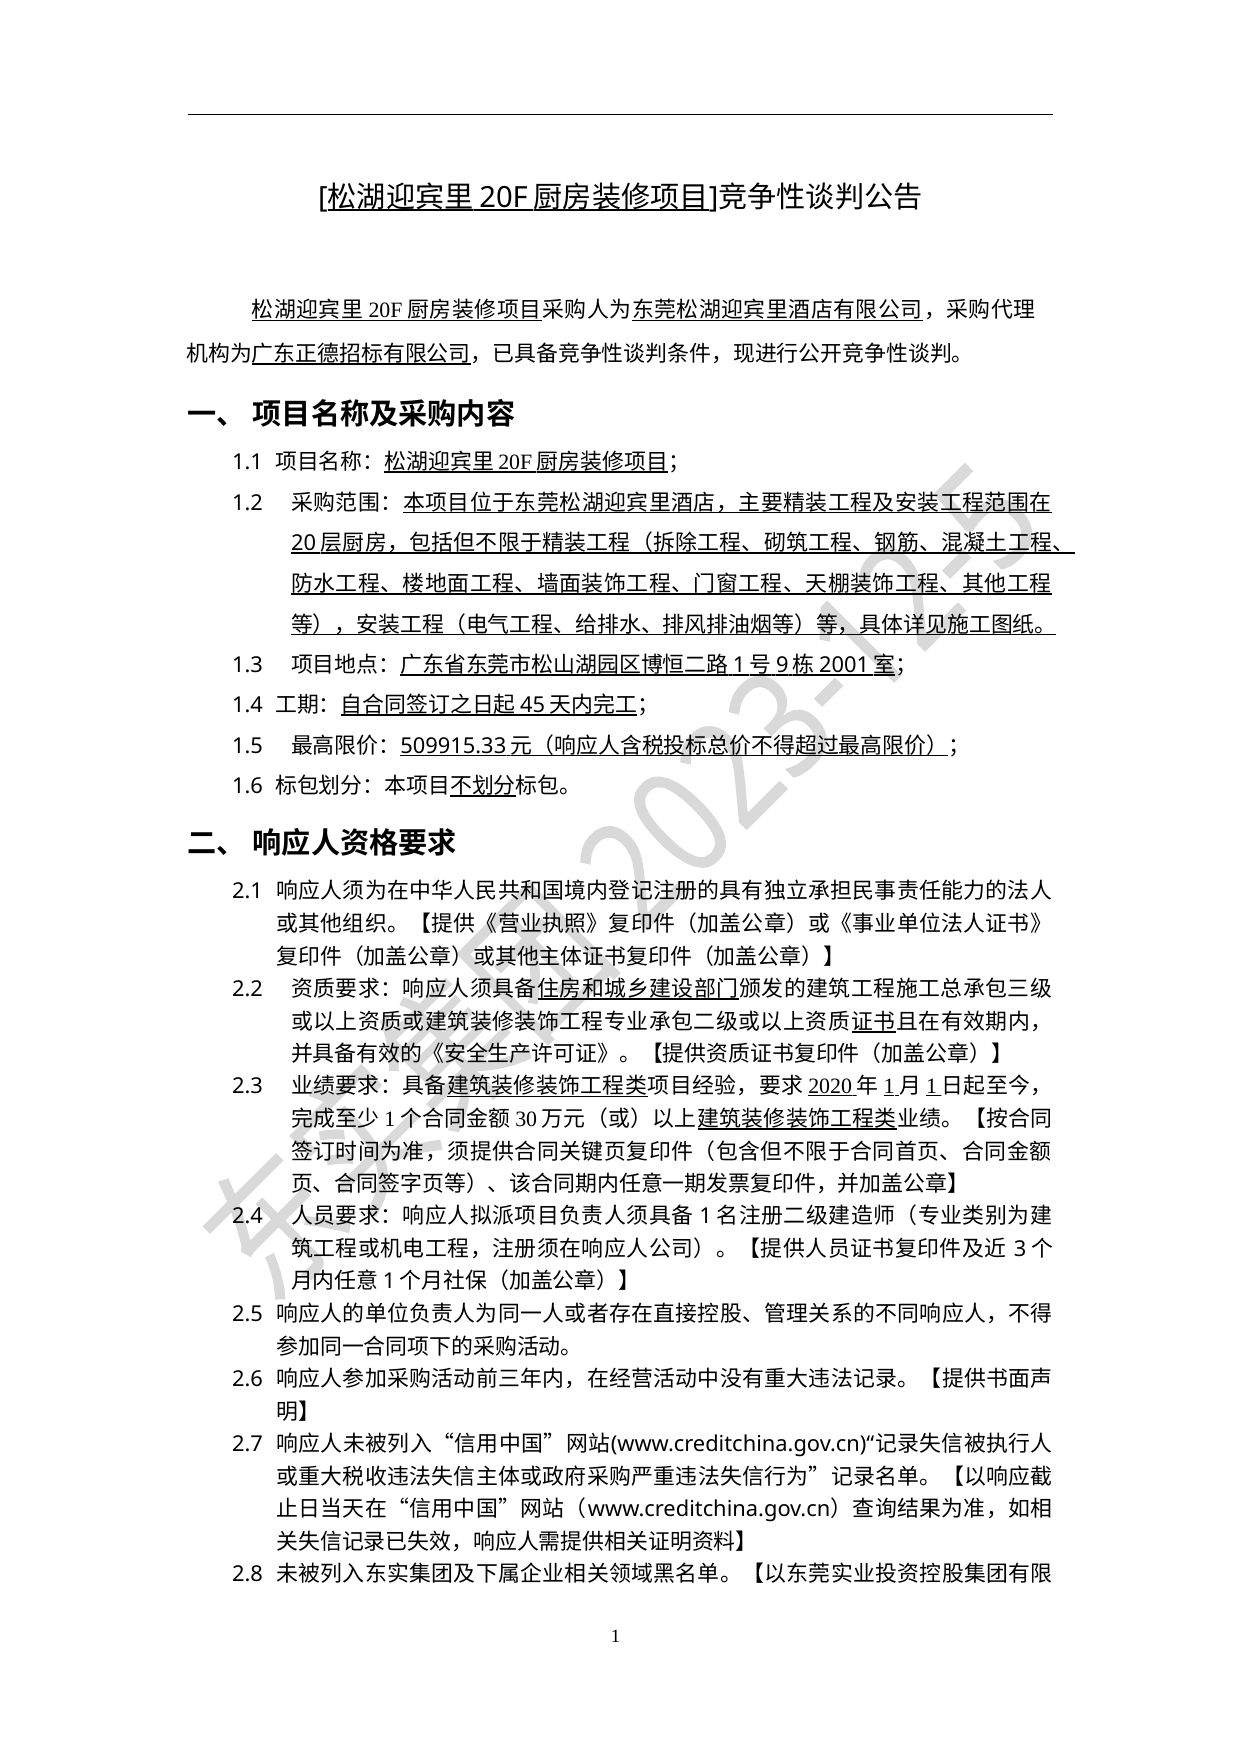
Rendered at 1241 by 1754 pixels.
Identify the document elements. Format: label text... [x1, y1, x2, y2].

list 标包划分：本项目不划分标包。 [187, 768, 1053, 800]
list 采购范围：本项目位于东莞松湖迎宾里酒店，主要精装工程及安装工程范围在20层厨房，包括但不限于精装工程（拆除工程、砌筑工程、钢筋、混凝土工程、防水工程、楼地面工程、墙面装饰工程、门窗工程、天棚装饰工程、其他工程等），安装工程（电气工程、给排水、排风排油烟等）等，具体详见施工图纸。 [232, 484, 1053, 639]
list 项目地点：广东省东莞市松山湖园区博恒二路1号9栋2001室； [232, 647, 1053, 679]
list 项目名称：松湖迎宾里20F厨房装修项目； [187, 444, 1053, 476]
list 资质要求：响应人须具备住房和城乡建设部门颁发的建筑工程施工总承包三级或以上资质或建筑装修装饰工程专业承包二级或以上资质证书且在有效期内，并具备有效的《安全生产许可证》。【提供资质证书复印件（加盖公章）】 [232, 971, 1053, 1068]
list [232, 1556, 1053, 1588]
list 响应人参加采购活动前三年内，在经营活动中没有重大违法记录。【提供书面声明】 [232, 1361, 1053, 1426]
text 一、 项目名称及采购内容 [187, 379, 1053, 444]
list 工期：自合同签订之日起45天内完工； [187, 687, 1053, 719]
text 二、 响应人资格要求 [187, 808, 1053, 873]
text 松湖迎宾里20F厨房装修项目采购人为东莞松湖迎宾里酒店有限公司，采购代理机构为广东正德招标有限公司，已具备竞争性谈判条件，现进行公开竞争性谈判。 [186, 292, 1036, 368]
list 业绩要求：具备建筑装修装饰工程类项目经验，要求2020年1月1日起至今，完成至少1个合同金额30万元（或）以上建筑装修装饰工程类业绩。【按合同签订时间为准，须提供合同关键页复印件（包含但不限于合同首页、合同金额页、合同签字页等）、该合同期内任意一期发票复印件，并加盖公章】 [232, 1068, 1053, 1198]
list 最高限价：509915.33元（响应人含税投标总价不得超过最高限价）； [232, 727, 1053, 760]
list 响应人的单位负责人为同一人或者存在直接控股、管理关系的不同响应人，不得参加同一合同项下的采购活动。 [232, 1296, 1053, 1361]
list 响应人须为在中华人民共和国境内登记注册的具有独立承担民事责任能力的法人或其他组织。【提供《营业执照》复印件（加盖公章）或《事业单位法人证书》复印件（加盖公章）或其他主体证书复印件（加盖公章）】 [232, 873, 1053, 971]
list 人员要求：响应人拟派项目负责人须具备1名注册二级建造师（专业类别为建筑工程或机电工程，注册须在响应人公司）。【提供人员证书复印件及近3个月内任意1个月社保（加盖公章）】 [232, 1198, 1053, 1296]
list 响应人未被列入“信用中国”网站(www.creditchina.gov.cn)“记录失信被执行人或重大税收违法失信主体或政府采购严重违法失信行为”记录名单。【以响应截止日当天在“信用中国”网站（www.creditchina.gov.cn）查询结果为准，如相关失信记录已失效，响应人需提供相关证明资料】 [232, 1426, 1053, 1556]
text [松湖迎宾里20F厨房装修项目]竞争性谈判公告 [187, 162, 1053, 227]
